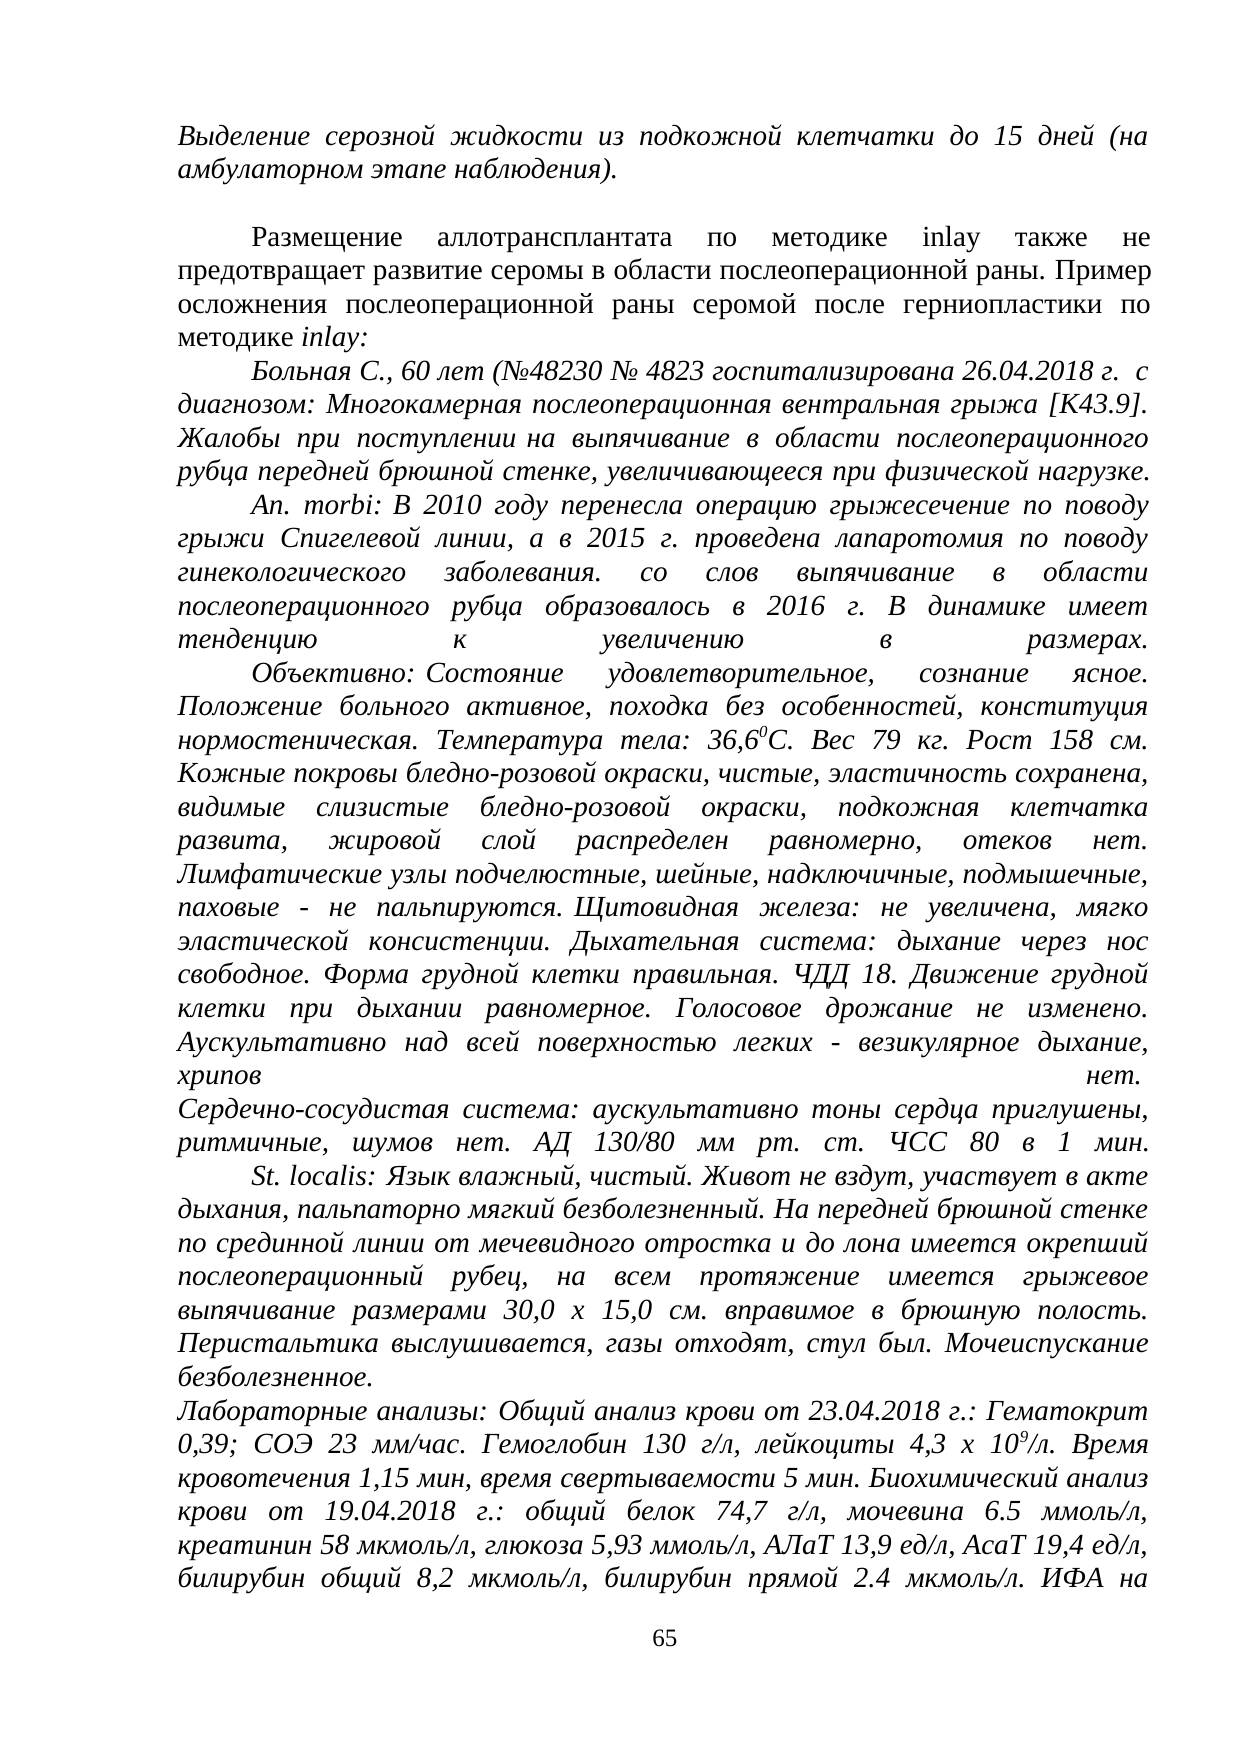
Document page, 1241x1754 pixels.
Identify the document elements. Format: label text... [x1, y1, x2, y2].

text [177, 118, 1152, 185]
text Размещение аллотрансплантата по методике inlay также не предотвращает развитие серомы в области послеоперационной раны. Пример осложнения послеоперационной раны серомой после герниопластики по методике inlay: [177, 219, 1152, 353]
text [177, 353, 1152, 1594]
